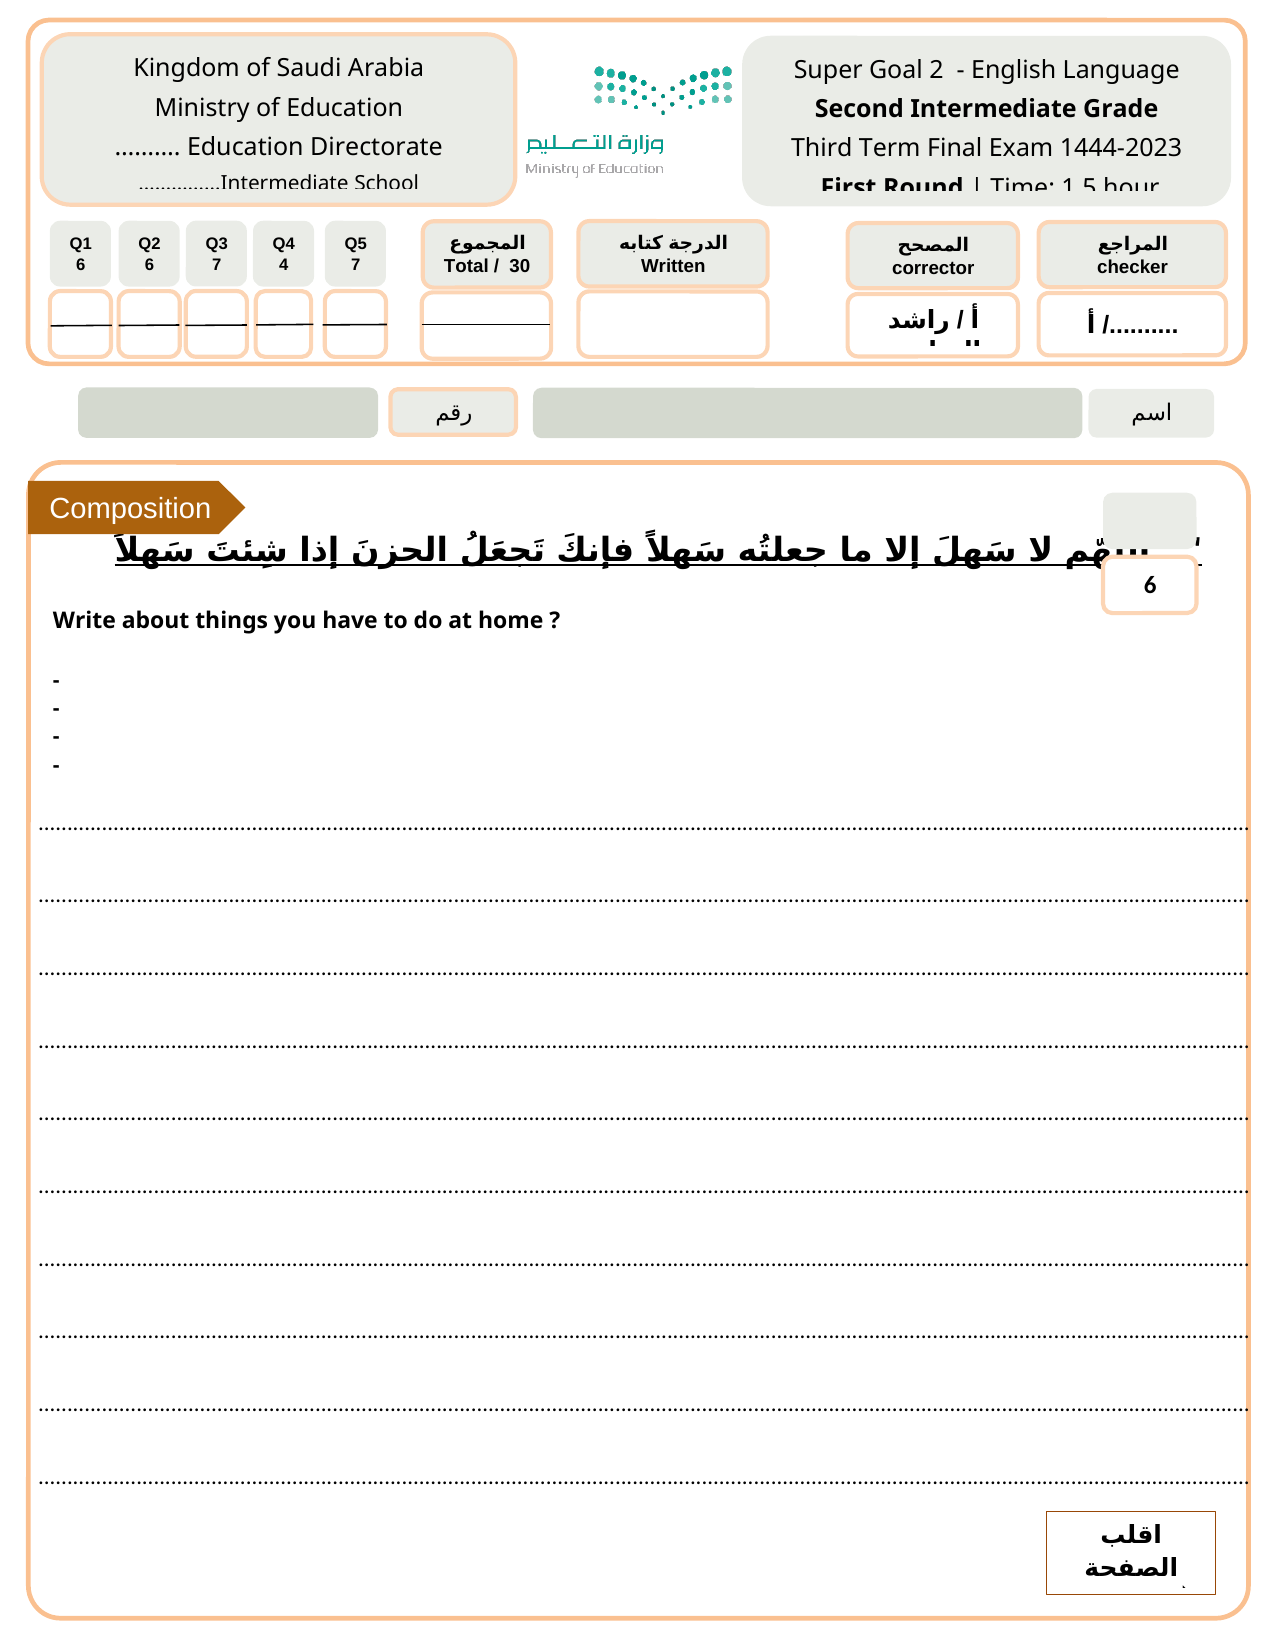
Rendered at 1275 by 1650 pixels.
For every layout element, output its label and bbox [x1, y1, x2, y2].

picture [517, 61, 735, 184]
